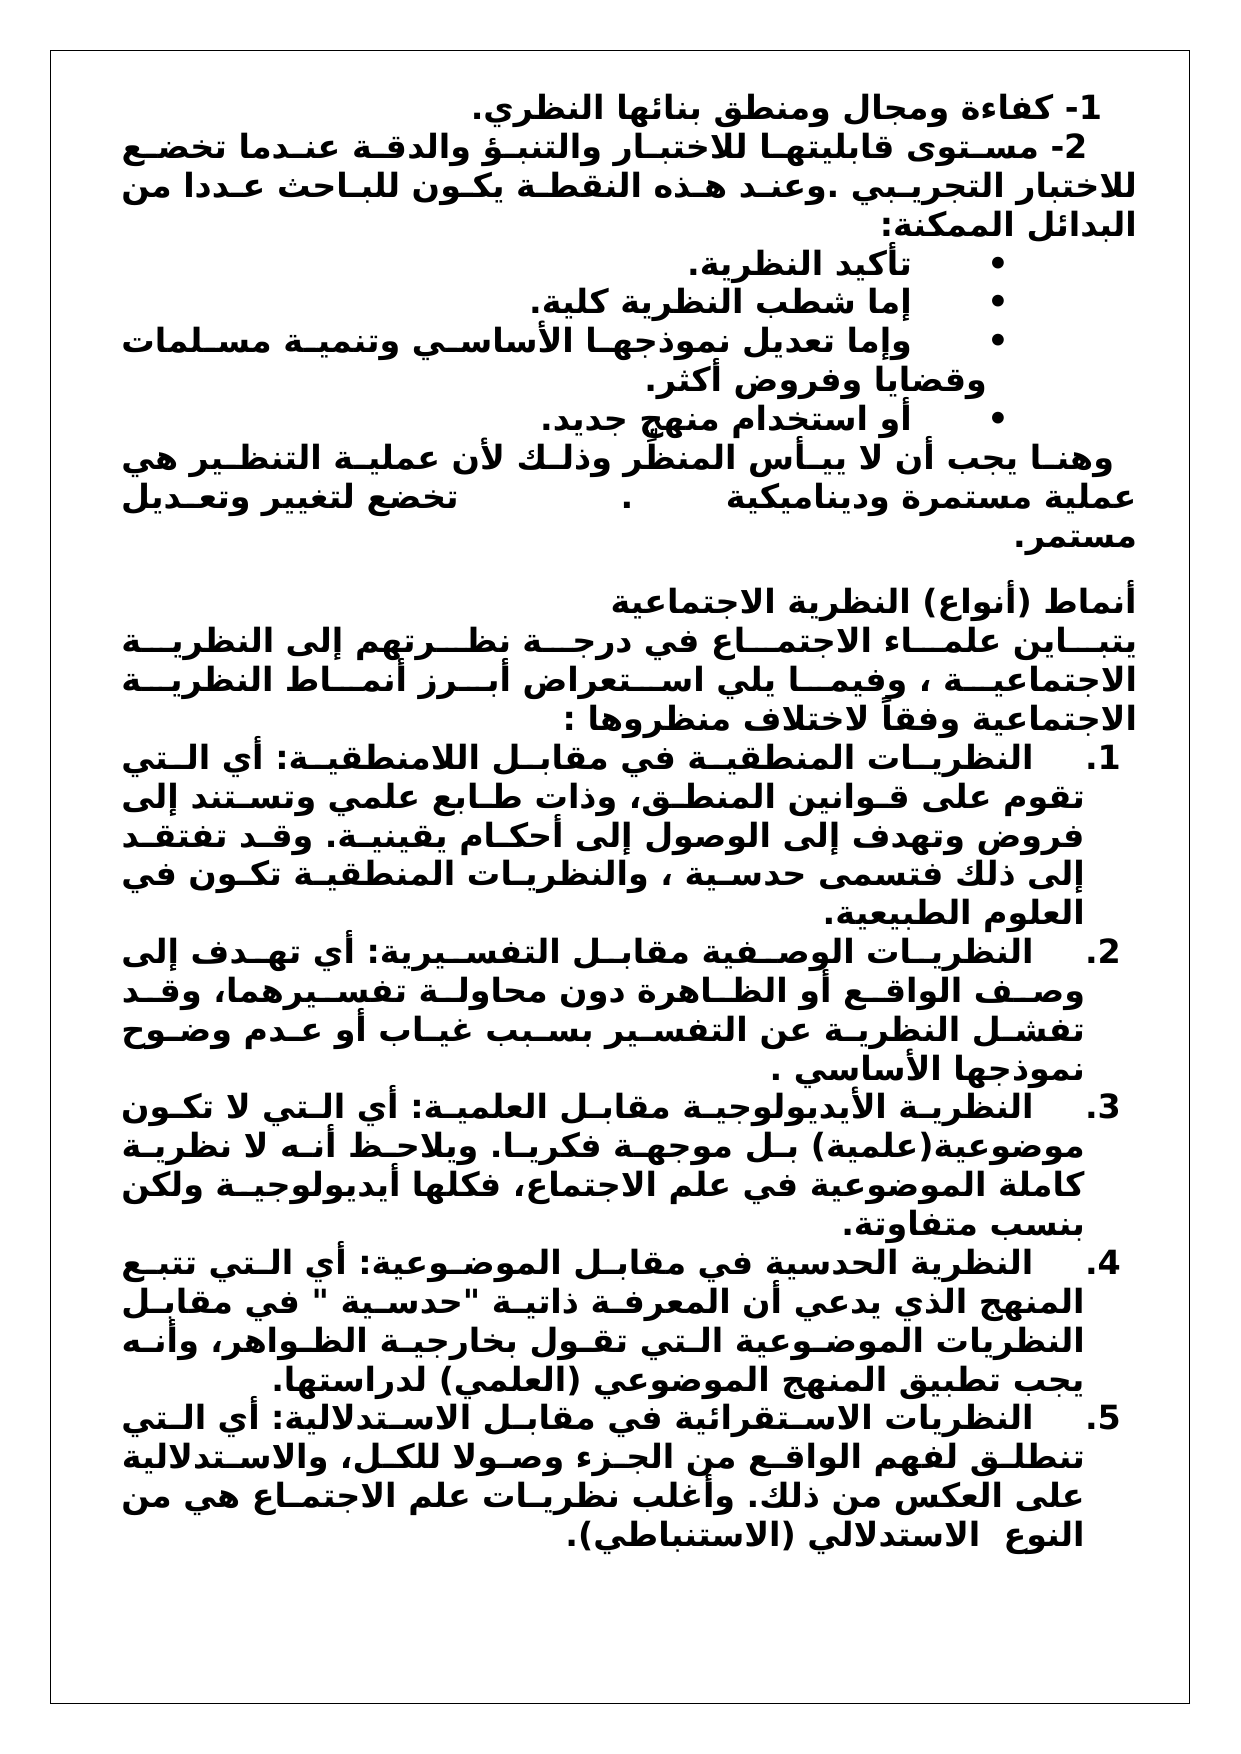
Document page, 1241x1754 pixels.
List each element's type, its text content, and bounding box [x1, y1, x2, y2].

list النظريات المنطقية في مقابل اللامنطقية: أي التي تقوم على قوانين المنطق، وذات طابع علمي وتستند إلى فروض وتهدف إلى الوصول إلى أحكام يقينية. وقد تفتقد إلى ذلك فتسمى حدسية ، والنظريات المنطقية تكون في العلوم الطبيعية. [121, 738, 1085, 933]
text يتباين علماء الاجتماع في درجة نظرتهم إلى النظرية الاجتماعية ، وفيما يلي استعراض أبرز أنماط النظرية الاجتماعية وفقاً لاختلاف منظروها : [121, 622, 1137, 738]
list تأكيد النظرية. [121, 244, 987, 283]
text وهنا يجب أن لا ييأس المنظِّر وذلك لأن عملية التنظير هي عملية مستمرة وديناميكية . تخضع لتغيير وتعديل مستمر. [121, 438, 1137, 555]
text 2- مستوى قابليتها للاختبار والتنبؤ والدقة عندما تخضع للاختبار التجريبي .وعند هذه النقطة يكون للباحث عددا من البدائل الممكنة: [121, 127, 1137, 244]
list النظريات الوصفية مقابل التفسيرية: أي تهدف إلى وصف الواقع أو الظاهرة دون محاولة تفسيرهما، وقد تفشل النظرية عن التفسير بسبب غياب أو عدم وضوح نموذجها الأساسي . [121, 933, 1085, 1088]
text 1- كفاءة ومجال ومنطق بنائها النظري. [121, 89, 1137, 127]
list النظريات الاستقرائية في مقابل الاستدلالية: أي التي تنطلق لفهم الواقع من الجزء وصولا للكل، والاستدلالية على العكس من ذلك. وأغلب نظريات علم الاجتماع هي من النوع الاستدلالي (الاستنباطي). [121, 1399, 1085, 1554]
list وإما تعديل نموذجها الأساسي وتنمية مسلمات وقضايا وفروض أكثر. [121, 322, 987, 399]
list إما شطب النظرية كلية. [121, 283, 987, 322]
list أو استخدام منهج جديد. [121, 399, 987, 438]
list النظرية الحدسية في مقابل الموضوعية: أي التي تتبع المنهج الذي يدعي أن المعرفة ذاتية "حدسية " في مقابل النظريات الموضوعية التي تقول بخارجية الظواهر، وأنه يجب تطبيق المنهج الموضوعي (العلمي) لدراستها. [121, 1243, 1085, 1399]
text أنماط (أنواع) النظرية الاجتماعية [121, 583, 1137, 622]
list النظرية الأيديولوجية مقابل العلمية: أي التي لا تكون موضوعية(علمية) بل موجهة فكريا. ويلاحظ أنه لا نظرية كاملة الموضوعية في علم الاجتماع، فكلها أيديولوجية ولكن بنسب متفاوتة. [121, 1088, 1085, 1243]
